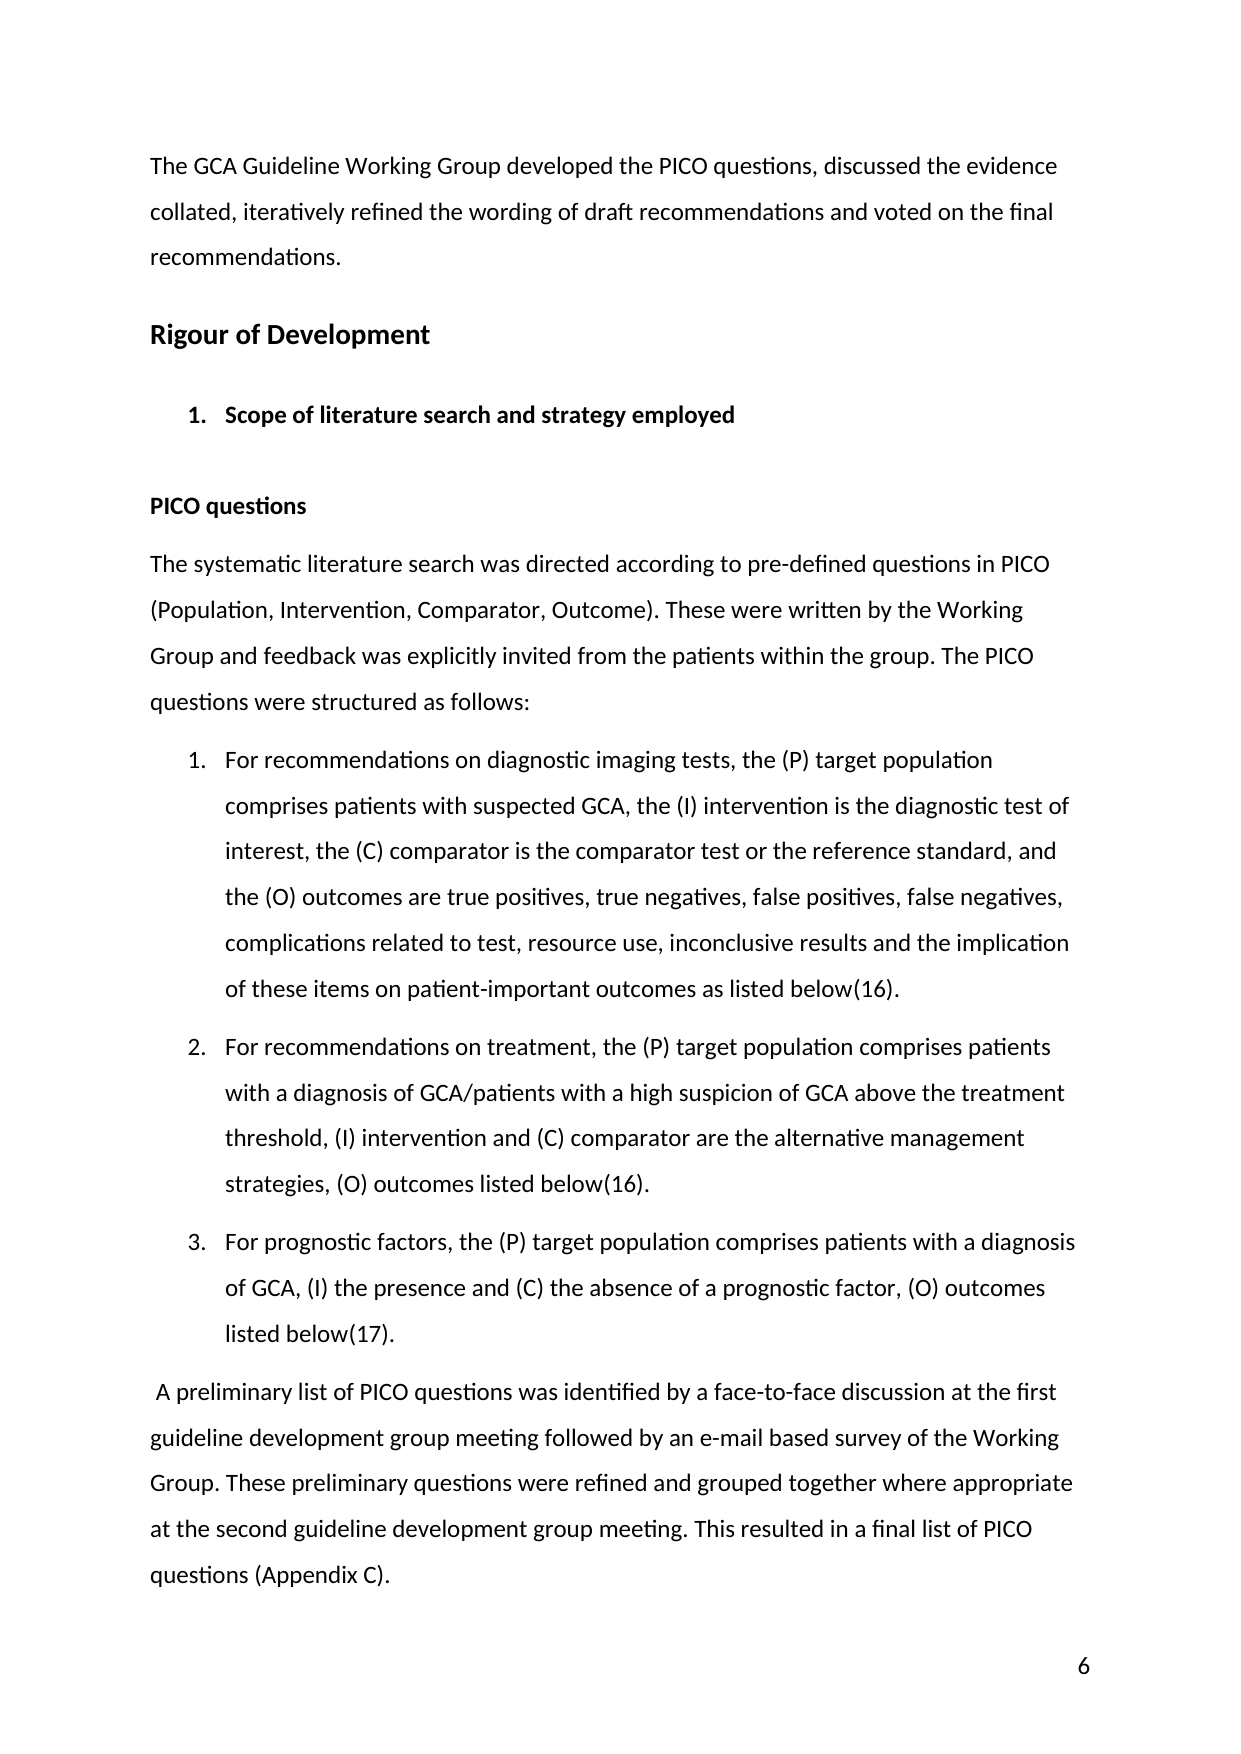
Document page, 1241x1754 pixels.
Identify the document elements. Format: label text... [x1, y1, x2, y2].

list For recommendations on diagnostic imaging tests, the (P) target population comprises patients with suspected GCA, the (I) intervention is the diagnostic test of interest, the (C) comparator is the comparator test or the reference standard, and the (O) outcomes are true positives, true negatives, false positives, false negatives, complications related to test, resource use, inconclusive results and the implication of these items on patient-important outcomes as listed below(16). [187, 744, 1090, 1003]
text The systematic literature search was directed according to pre-defined questions in PICO (Population, Intervention, Comparator, Outcome). These were written by the Working Group and feedback was explicitly invited from the patients within the group. The PICO questions were structured as follows: [150, 549, 1090, 716]
text A preliminary list of PICO questions was identified by a face-to-face discussion at the first guideline development group meeting followed by an e-mail based survey of the Working Group. These preliminary questions were refined and grouped together where appropriate at the second guideline development group meeting. This resulted in a final list of PICO questions (Appendix C). [150, 1376, 1090, 1589]
subtitle Rigour of Development [150, 316, 1090, 352]
list For recommendations on treatment, the (P) target population comprises patients with a diagnosis of GCA/patients with a high suspicion of GCA above the treatment threshold, (I) intervention and (C) comparator are the alternative management strategies, (O) outcomes listed below(16). [187, 1031, 1090, 1199]
subtitle Scope of literature search and strategy employed [187, 399, 1090, 429]
text PICO questions [150, 490, 1090, 521]
list For prognostic factors, the (P) target population comprises patients with a diagnosis of GCA, (I) the presence and (C) the absence of a prognostic factor, (O) outcomes listed below(17). [187, 1226, 1090, 1348]
text The GCA Guideline Working Group developed the PICO questions, discussed the evidence collated, iteratively refined the wording of draft recommendations and voted on the final recommendations. [150, 150, 1090, 272]
